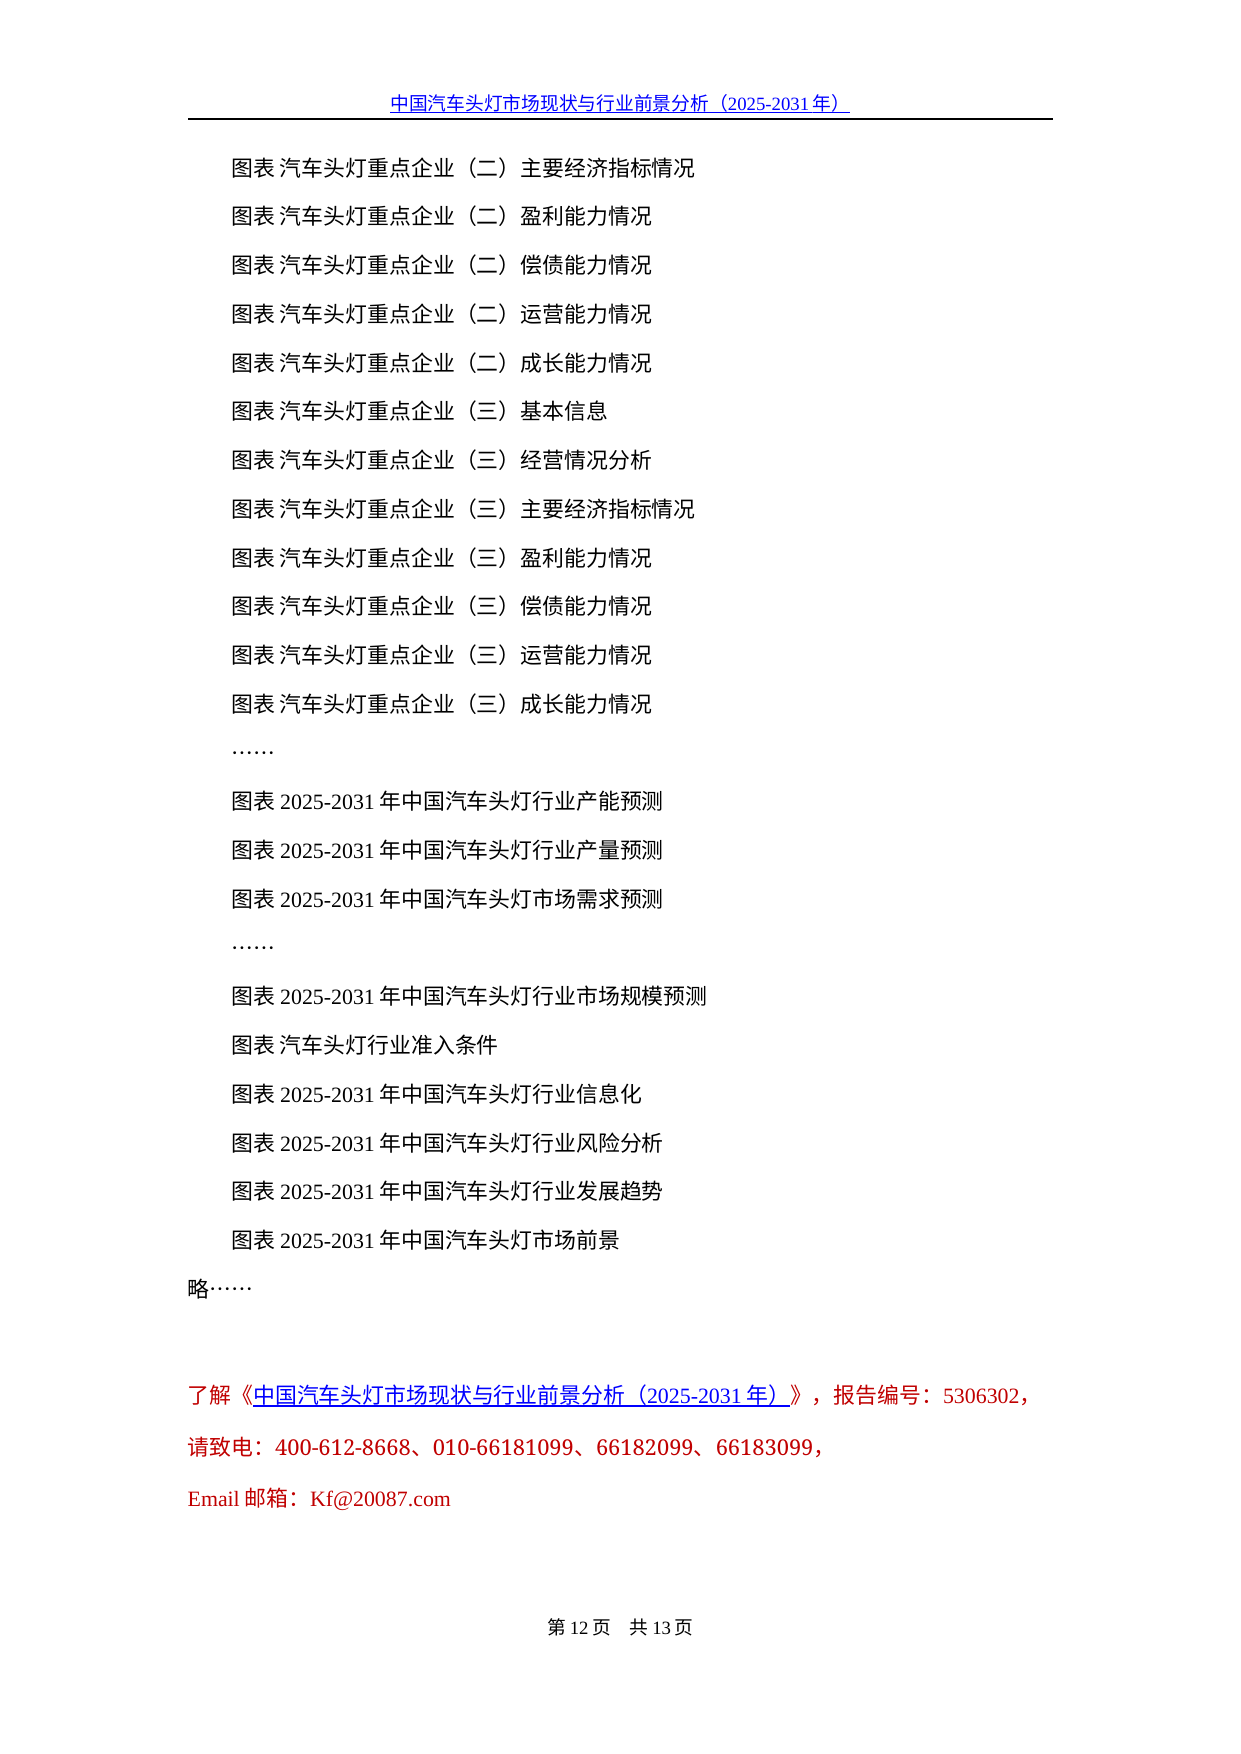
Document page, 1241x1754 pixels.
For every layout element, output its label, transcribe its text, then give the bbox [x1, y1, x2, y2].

text 请致电：400-612-8668、010-66181099、66182099、66183099， [187, 1429, 1053, 1462]
text 了解《中国汽车头灯市场现状与行业前景分析（2025-2031年）》，报告编号：5306302， [187, 1378, 1053, 1410]
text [187, 150, 1053, 1304]
text Email邮箱：Kf@20087.com [187, 1481, 1053, 1513]
